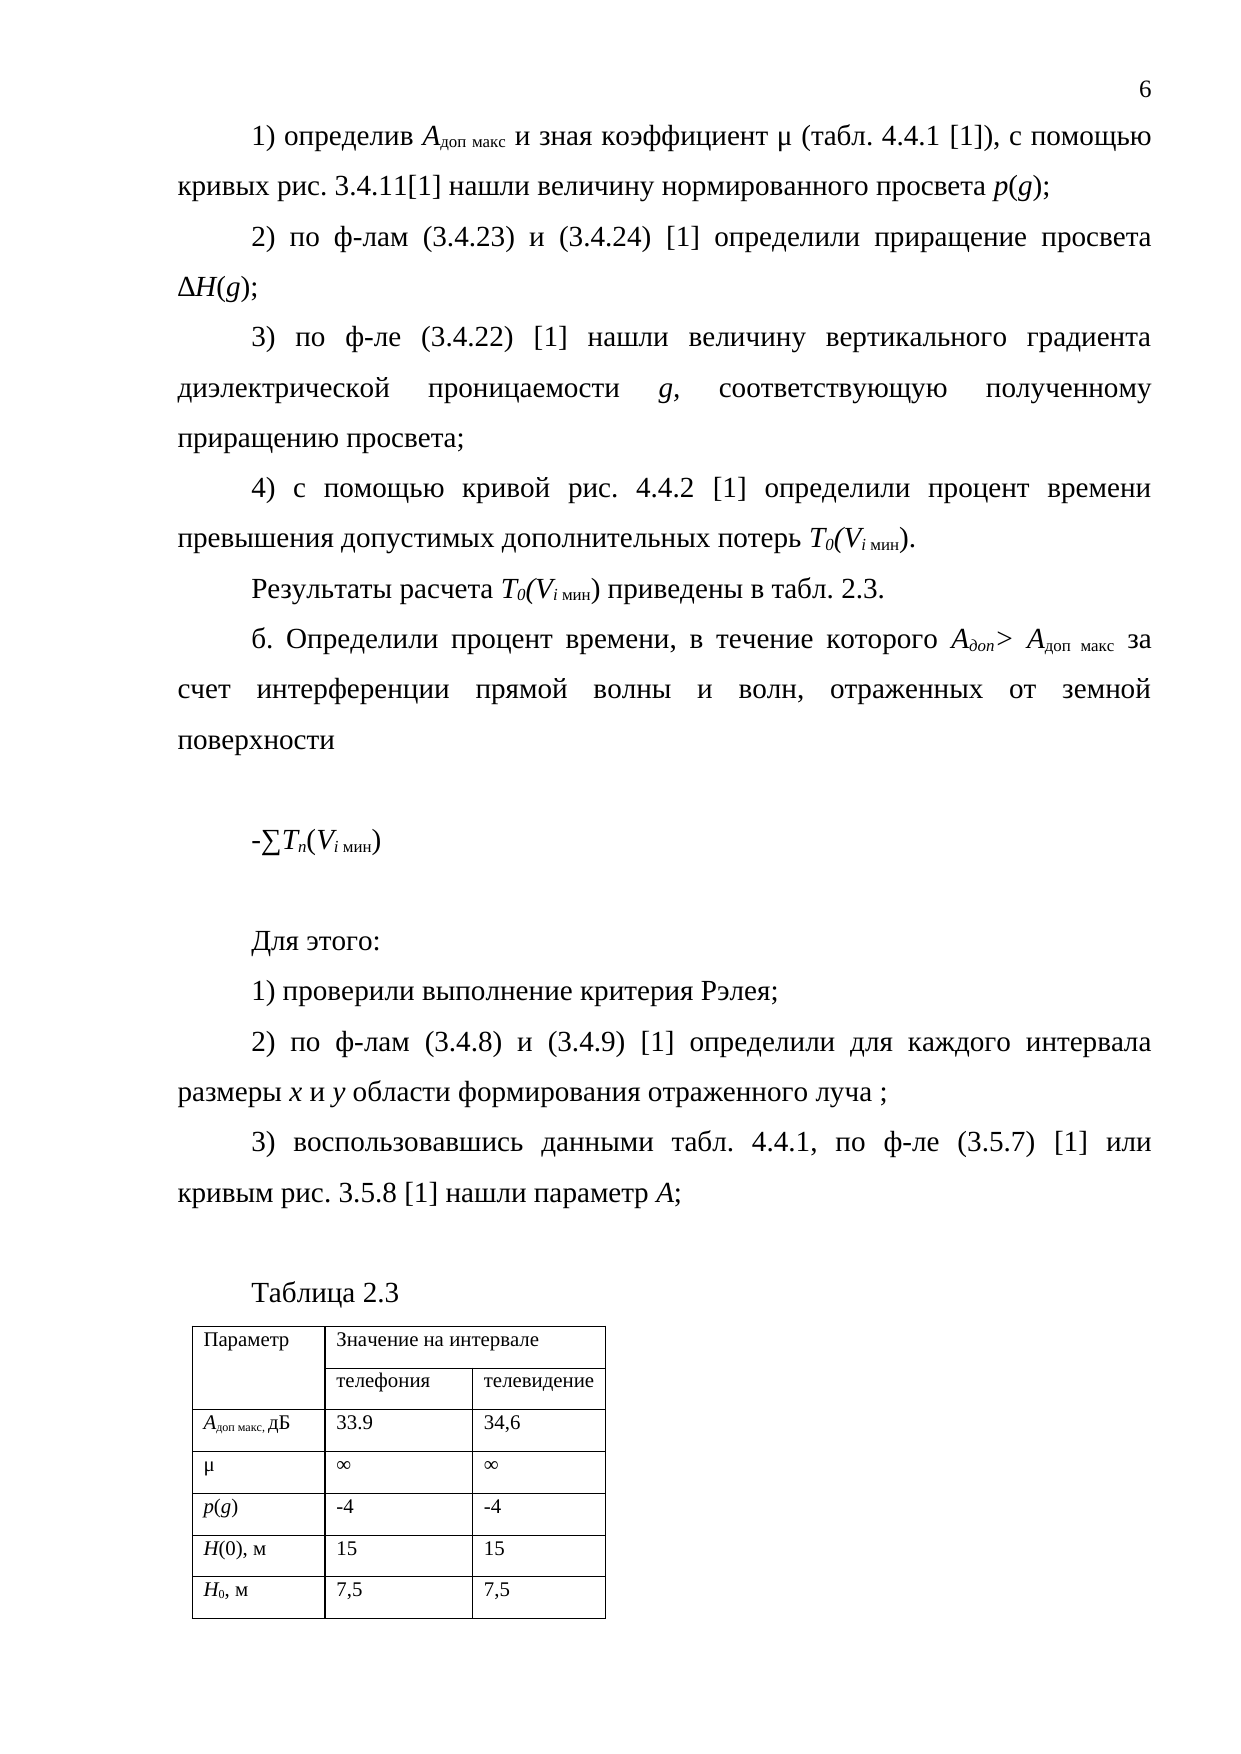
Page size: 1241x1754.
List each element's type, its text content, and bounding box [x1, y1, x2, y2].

text Таблица 2.3 [177, 1275, 1152, 1309]
table_cell 7,5 [326, 1577, 472, 1618]
text Результаты расчета Т0(Vi мин) приведены в табл. 2.3. [177, 571, 1152, 604]
table_cell Н0, м [193, 1577, 324, 1618]
text 4) с помощью кривой рис. 4.4.2 [1] определили процент времени превышения допустимых дополнительных потерь Т0(Vi мин). [177, 470, 1152, 554]
text Для этого: [177, 923, 1152, 957]
table_cell Н(0), м [193, 1536, 324, 1576]
table_cell ∞ [326, 1452, 472, 1493]
table_cell 15 [326, 1536, 472, 1576]
table_cell Адоп макс, дБ [193, 1410, 324, 1451]
table_cell -4 [326, 1494, 472, 1534]
table_cell 15 [473, 1536, 605, 1576]
table_cell ∞ [473, 1452, 605, 1493]
table_header Значение на интервале [326, 1327, 605, 1367]
text 3) воспользовавшись данными табл. 4.4.1, по ф-ле (3.5.7) [1] или кривым рис. 3.5.8 [1] нашли параметр А; [177, 1124, 1152, 1208]
text 2) по ф-лам (3.4.8) и (3.4.9) [1] определили для каждого интервала размеры х и у области формирования отраженного луча ; [177, 1024, 1152, 1108]
table_cell телевидение [473, 1369, 605, 1409]
text б. Определили процент времени, в течение которого Адоп> Адоп макс за счет интерференции прямой волны и волн, отраженных от земной поверхности [177, 621, 1152, 755]
table_cell μ [193, 1452, 324, 1493]
table_cell 33.9 [326, 1410, 472, 1451]
table_cell 7,5 [473, 1577, 605, 1618]
table_header Параметр [193, 1327, 324, 1409]
table_cell р(g) [193, 1494, 324, 1534]
text 1) определив Адоп макс и зная коэффициент μ (табл. 4.4.1 [1]), с помощью кривых рис. 3.4.11[1] нашли величину нормированного просвета р(g); [177, 118, 1152, 202]
table_cell -4 [473, 1494, 605, 1534]
table_cell телефония [326, 1369, 472, 1409]
table_cell 34,6 [473, 1410, 605, 1451]
text 1) проверили выполнение критерия Рэлея; [177, 973, 1152, 1007]
text 3) по ф-ле (3.4.22) [1] нашли величину вертикального градиента диэлектрической проницаемости g, соответствующую полученному приращению просвета; [177, 319, 1152, 453]
text 2) по ф-лам (3.4.23) и (3.4.24) [1] определили приращение просвета ∆Н(g); [177, 219, 1152, 303]
text -∑Tn(Vi мин) [177, 822, 1152, 856]
